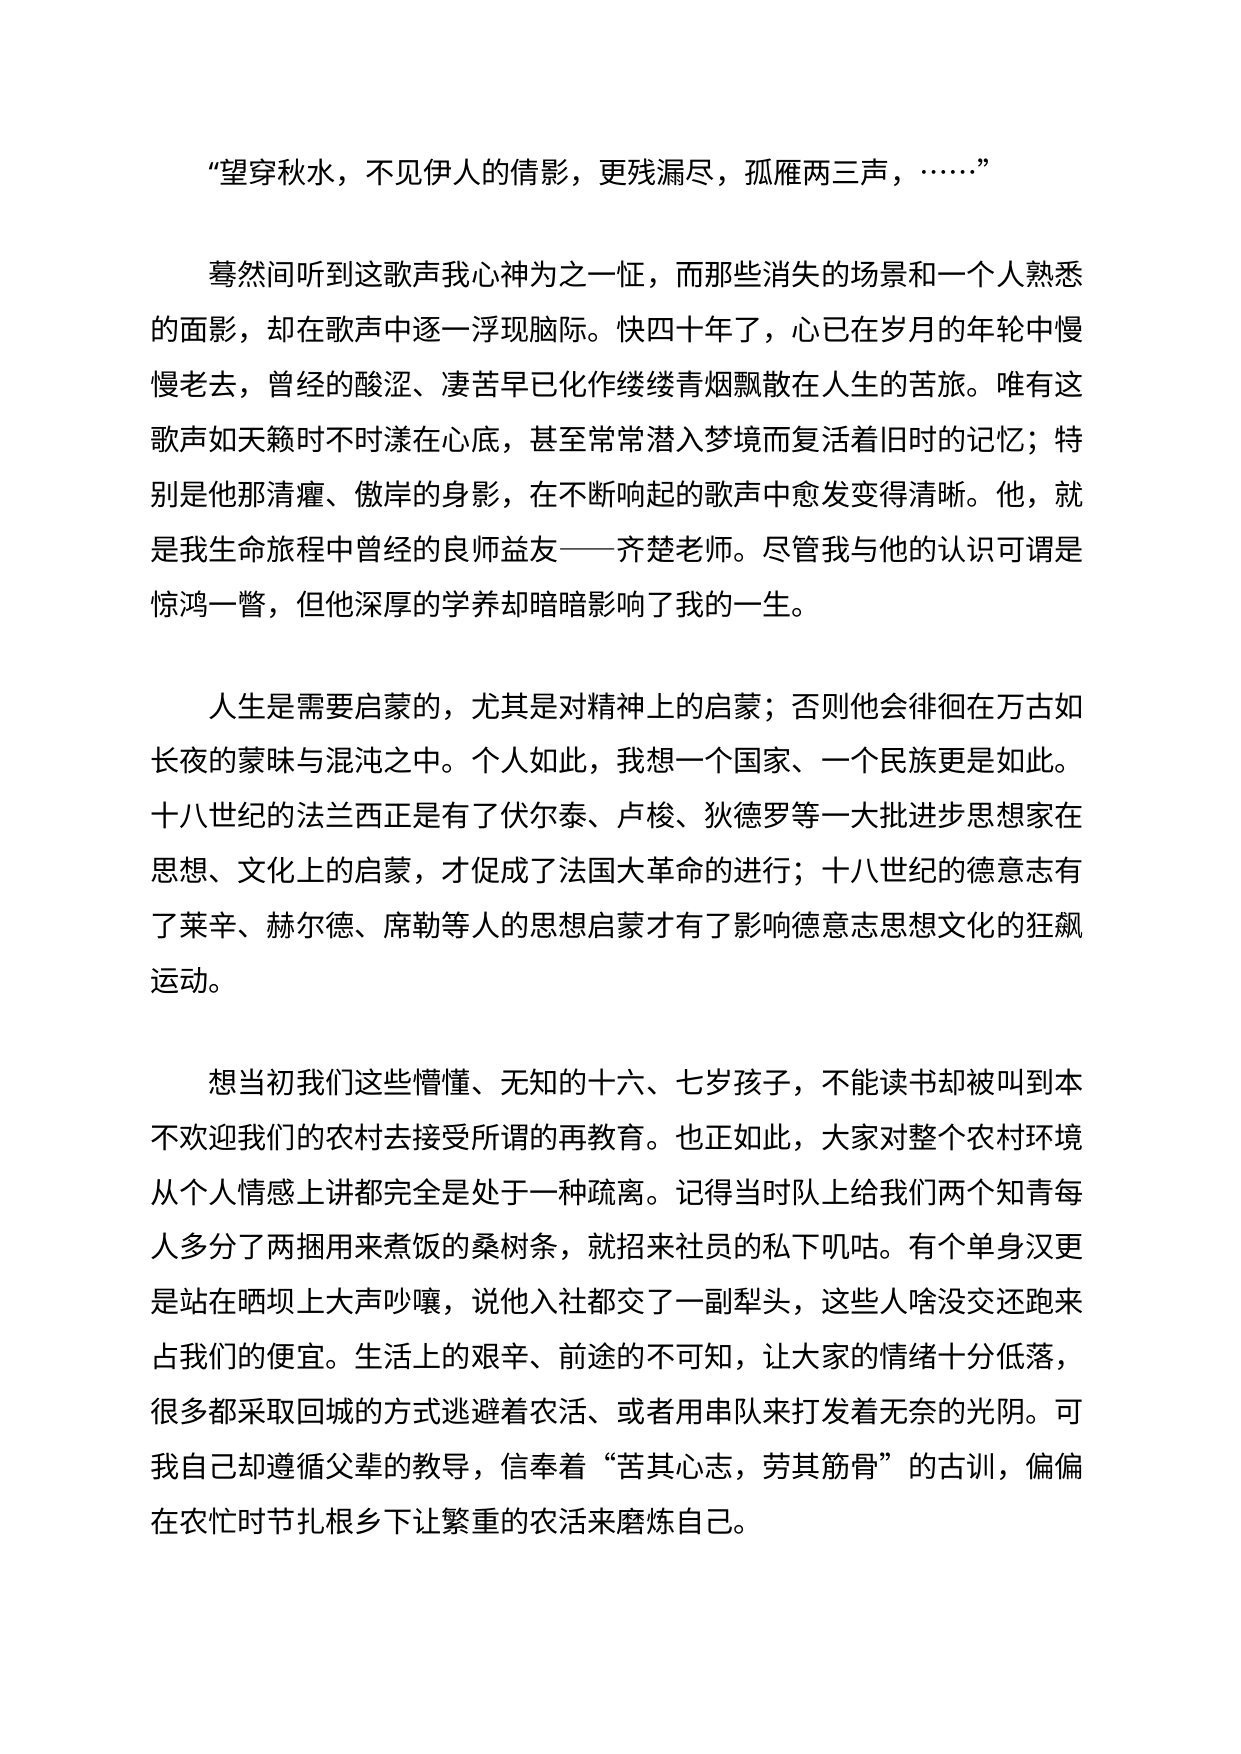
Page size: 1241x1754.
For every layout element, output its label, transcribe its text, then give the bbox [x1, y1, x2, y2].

text “望穿秋水，不见伊人的倩影，更残漏尽，孤雁两三声，……” [150, 150, 1090, 192]
text 人生是需要启蒙的，尤其是对精神上的启蒙；否则他会徘徊在万古如长夜的蒙昧与混沌之中。个人如此，我想一个国家、一个民族更是如此。十八世纪的法兰西正是有了伏尔泰、卢梭、狄德罗等一大批进步思想家在思想、文化上的启蒙，才促成了法国大革命的进行；十八世纪的德意志有了莱辛、赫尔德、席勒等人的思想启蒙才有了影响德意志思想文化的狂飙运动。 [150, 683, 1090, 1000]
text 想当初我们这些懵懂、无知的十六、七岁孩子，不能读书却被叫到本不欢迎我们的农村去接受所谓的再教育。也正如此，大家对整个农村环境从个人情感上讲都完全是处于一种疏离。记得当时队上给我们两个知青每人多分了两捆用来煮饭的桑树条，就招来社员的私下叽咕。有个单身汉更是站在晒坝上大声吵嚷，说他入社都交了一副犁头，这些人啥没交还跑来占我们的便宜。生活上的艰辛、前途的不可知，让大家的情绪十分低落，很多都采取回城的方式逃避着农活、或者用串队来打发着无奈的光阴。可我自己却遵循父辈的教导，信奉着“苦其心志，劳其筋骨”的古训，偏偏在农忙时节扎根乡下让繁重的农活来磨炼自己。 [150, 1059, 1090, 1541]
text 蓦然间听到这歌声我心神为之一怔，而那些消失的场景和一个人熟悉的面影，却在歌声中逐一浮现脑际。快四十年了，心已在岁月的年轮中慢慢老去，曾经的酸涩、凄苦早已化作缕缕青烟飘散在人生的苦旅。唯有这歌声如天籁时不时漾在心底，甚至常常潜入梦境而复活着旧时的记忆；特别是他那清癯、傲岸的身影，在不断响起的歌声中愈发变得清晰。他，就是我生命旅程中曾经的良师益友——齐楚老师。尽管我与他的认识可谓是惊鸿一瞥，但他深厚的学养却暗暗影响了我的一生。 [150, 252, 1090, 624]
